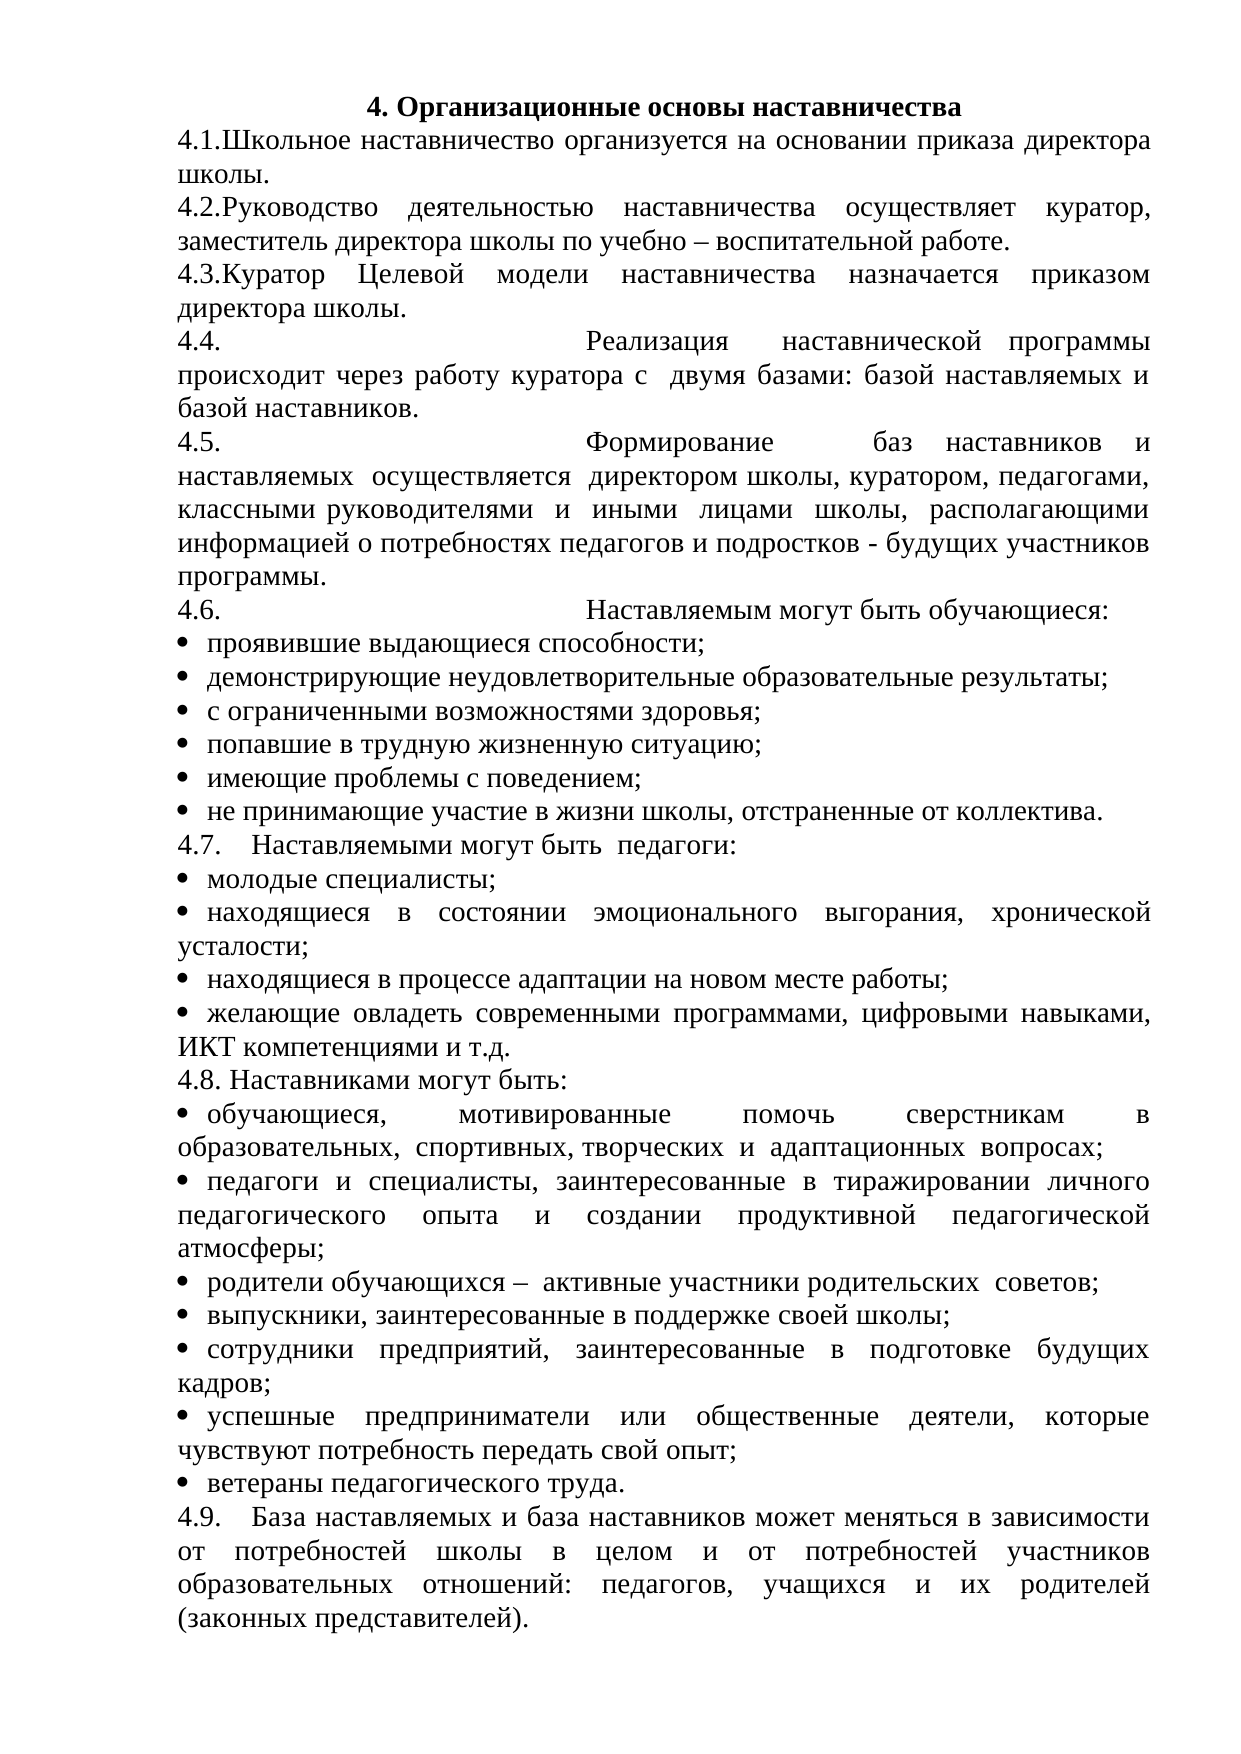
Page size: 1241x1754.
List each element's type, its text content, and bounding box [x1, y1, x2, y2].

list Реализация наставнической программы происходит через работу куратора с двумя базами: базой наставляемых и базой наставников. [177, 323, 1152, 424]
list демонстрирующие неудовлетворительные образовательные результаты; [177, 659, 1152, 693]
list сотрудники предприятий, заинтересованные в подготовке будущих кадров; [177, 1331, 1152, 1398]
list педагоги и специалисты, заинтересованные в тиражировании личного педагогического опыта и создании продуктивной педагогической атмосферы; [177, 1163, 1152, 1264]
list Наставляемым могут быть обучающиеся: [177, 592, 1152, 625]
list Формирование баз наставников и наставляемых осуществляется директором школы, куратором, педагогами, классными руководителями и иными лицами школы, располагающими информацией о потребностях педагогов и подростков - будущих участников программы. [177, 424, 1152, 592]
list успешные предприниматели или общественные деятели, которые чувствуют потребность передать свой опыт; [177, 1398, 1152, 1466]
list молодые специалисты; [177, 861, 1152, 894]
list обучающиеся, мотивированные помочь сверстникам в образовательных, спортивных, творческих и адаптационных вопросах; [177, 1096, 1152, 1163]
list находящиеся в состоянии эмоционального выгорания, хронической усталости; [177, 894, 1152, 962]
text 4.8. Наставниками могут быть: [177, 1062, 1152, 1096]
list ветераны педагогического труда. [177, 1466, 1152, 1499]
list с ограниченными возможностями здоровья; [177, 693, 1152, 726]
list Школьное наставничество организуется на основании приказа директора школы. [177, 122, 1152, 189]
list имеющие проблемы с поведением; [177, 760, 1152, 793]
list выпускники, заинтересованные в поддержке своей школы; [177, 1297, 1152, 1331]
list попавшие в трудную жизненную ситуацию; [177, 726, 1152, 760]
list Организационные основы наставничества [177, 89, 1152, 122]
list Куратор Целевой модели наставничества назначается приказом директора школы. [177, 256, 1152, 323]
list Наставляемыми могут быть педагоги: [177, 827, 1152, 861]
list родители обучающихся – активные участники родительских советов; [177, 1264, 1152, 1297]
list База наставляемых и база наставников может меняться в зависимости от потребностей школы в целом и от потребностей участников образовательных отношений: педагогов, учащихся и их родителей (законных представителей). [177, 1499, 1152, 1633]
list находящиеся в процессе адаптации на новом месте работы; [177, 962, 1152, 995]
list Руководство деятельностью наставничества осуществляет куратор, заместитель директора школы по учебно – воспитательной работе. [177, 189, 1152, 256]
list проявившие выдающиеся способности; [177, 625, 1152, 659]
list желающие овладеть современными программами, цифровыми навыками, ИКТ компетенциями и т.д. [177, 995, 1152, 1062]
list не принимающие участие в жизни школы, отстраненные от коллектива. [177, 793, 1152, 827]
